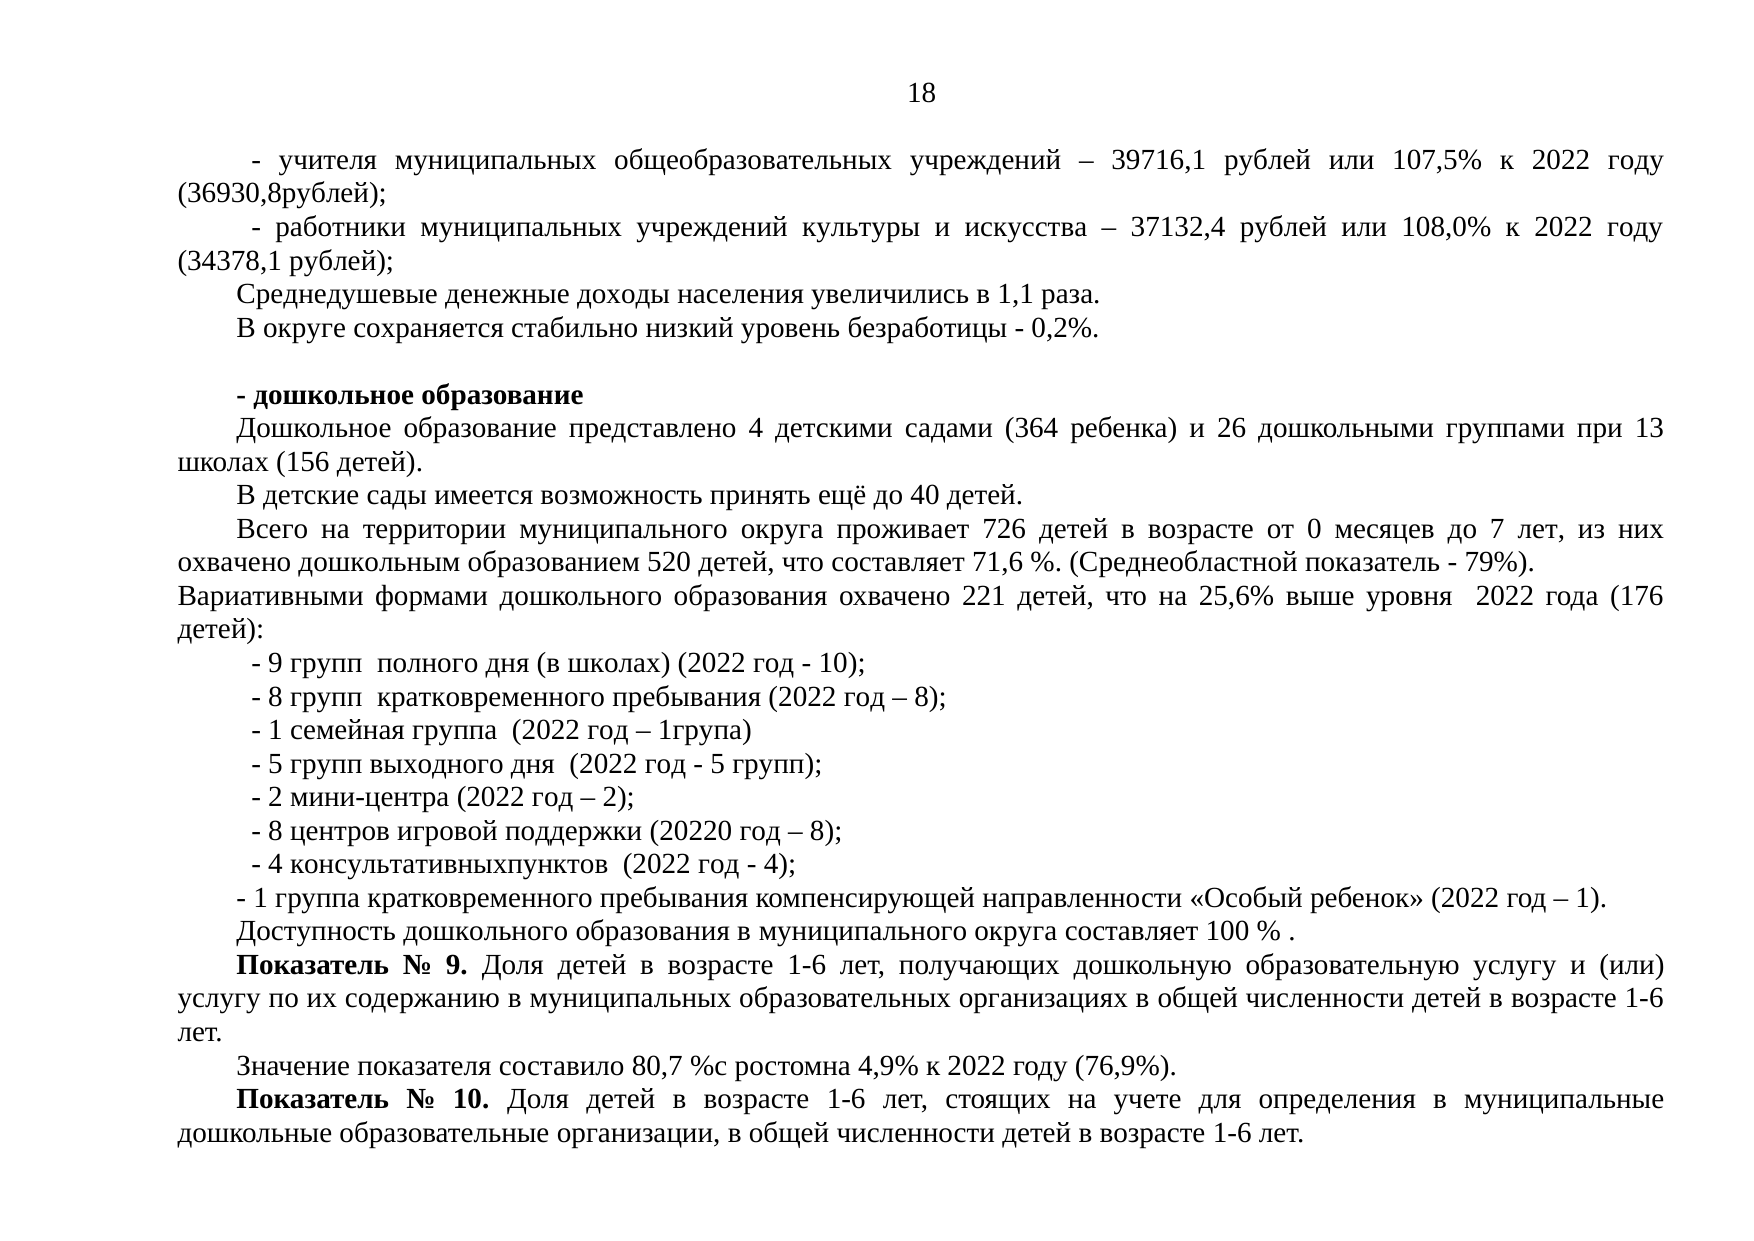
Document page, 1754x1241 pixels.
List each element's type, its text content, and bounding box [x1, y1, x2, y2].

text В округе сохраняется стабильно низкий уровень безработицы - 0,2%. [177, 310, 1665, 343]
text Вариативными формами дошкольного образования охвачено 221 детей, что на 25,6% выше уровня 2022 года (176 детей): [177, 578, 1665, 645]
text - 1 семейная группа (2022 год – 1група) [177, 712, 1665, 746]
text - 8 групп кратковременного пребывания (2022 год – 8); [177, 679, 1665, 712]
text - дошкольное образование [177, 377, 1665, 410]
text - 1 группа кратковременного пребывания компенсирующей направленности «Особый ребенок» (2022 год – 1). [177, 880, 1665, 913]
text Значение показателя составило 80,7 %с ростомна 4,9% к 2022 году (76,9%). [177, 1048, 1665, 1081]
text - работники муниципальных учреждений культуры и искусства – 37132,4 рублей или 108,0% к 2022 году (34378,1 рублей); [177, 209, 1665, 276]
text Доступность дошкольного образования в муниципального округа составляет 100 % . [177, 913, 1665, 947]
text - учителя муниципальных общеобразовательных учреждений – 39716,1 рублей или 107,5% к 2022 году (36930,8рублей); [177, 142, 1665, 209]
text Среднедушевые денежные доходы населения увеличились в 1,1 раза. [177, 276, 1665, 310]
text - 8 центров игровой поддержки (20220 год – 8); [177, 813, 1665, 846]
text Дошкольное образование представлено 4 детскими садами (364 ребенка) и 26 дошкольными группами при 13 школах (156 детей). [177, 410, 1665, 477]
text Показатель № 10. Доля детей в возрасте 1-6 лет, стоящих на учете для определения в муниципальные дошкольные образовательные организации, в общей численности детей в возрасте 1-6 лет. [177, 1081, 1665, 1148]
text - 9 групп полного дня (в школах) (2022 год - 10); [177, 645, 1665, 679]
text Всего на территории муниципального округа проживает 726 детей в возрасте от 0 месяцев до 7 лет, из них охвачено дошкольным образованием 520 детей, что составляет 71,6 %. (Среднеобластной показатель - 79%). [177, 511, 1665, 578]
text - 5 групп выходного дня (2022 год - 5 групп); [177, 746, 1665, 779]
text - 4 консультативныхпунктов (2022 год - 4); [177, 846, 1665, 880]
text В детские сады имеется возможность принять ещё до 40 детей. [177, 477, 1665, 511]
text Показатель № 9. Доля детей в возрасте 1-6 лет, получающих дошкольную образовательную услугу и (или) услугу по их содержанию в муниципальных образовательных организациях в общей численности детей в возрасте 1-6 лет. [177, 947, 1665, 1048]
text - 2 мини-центра (2022 год – 2); [177, 779, 1665, 813]
